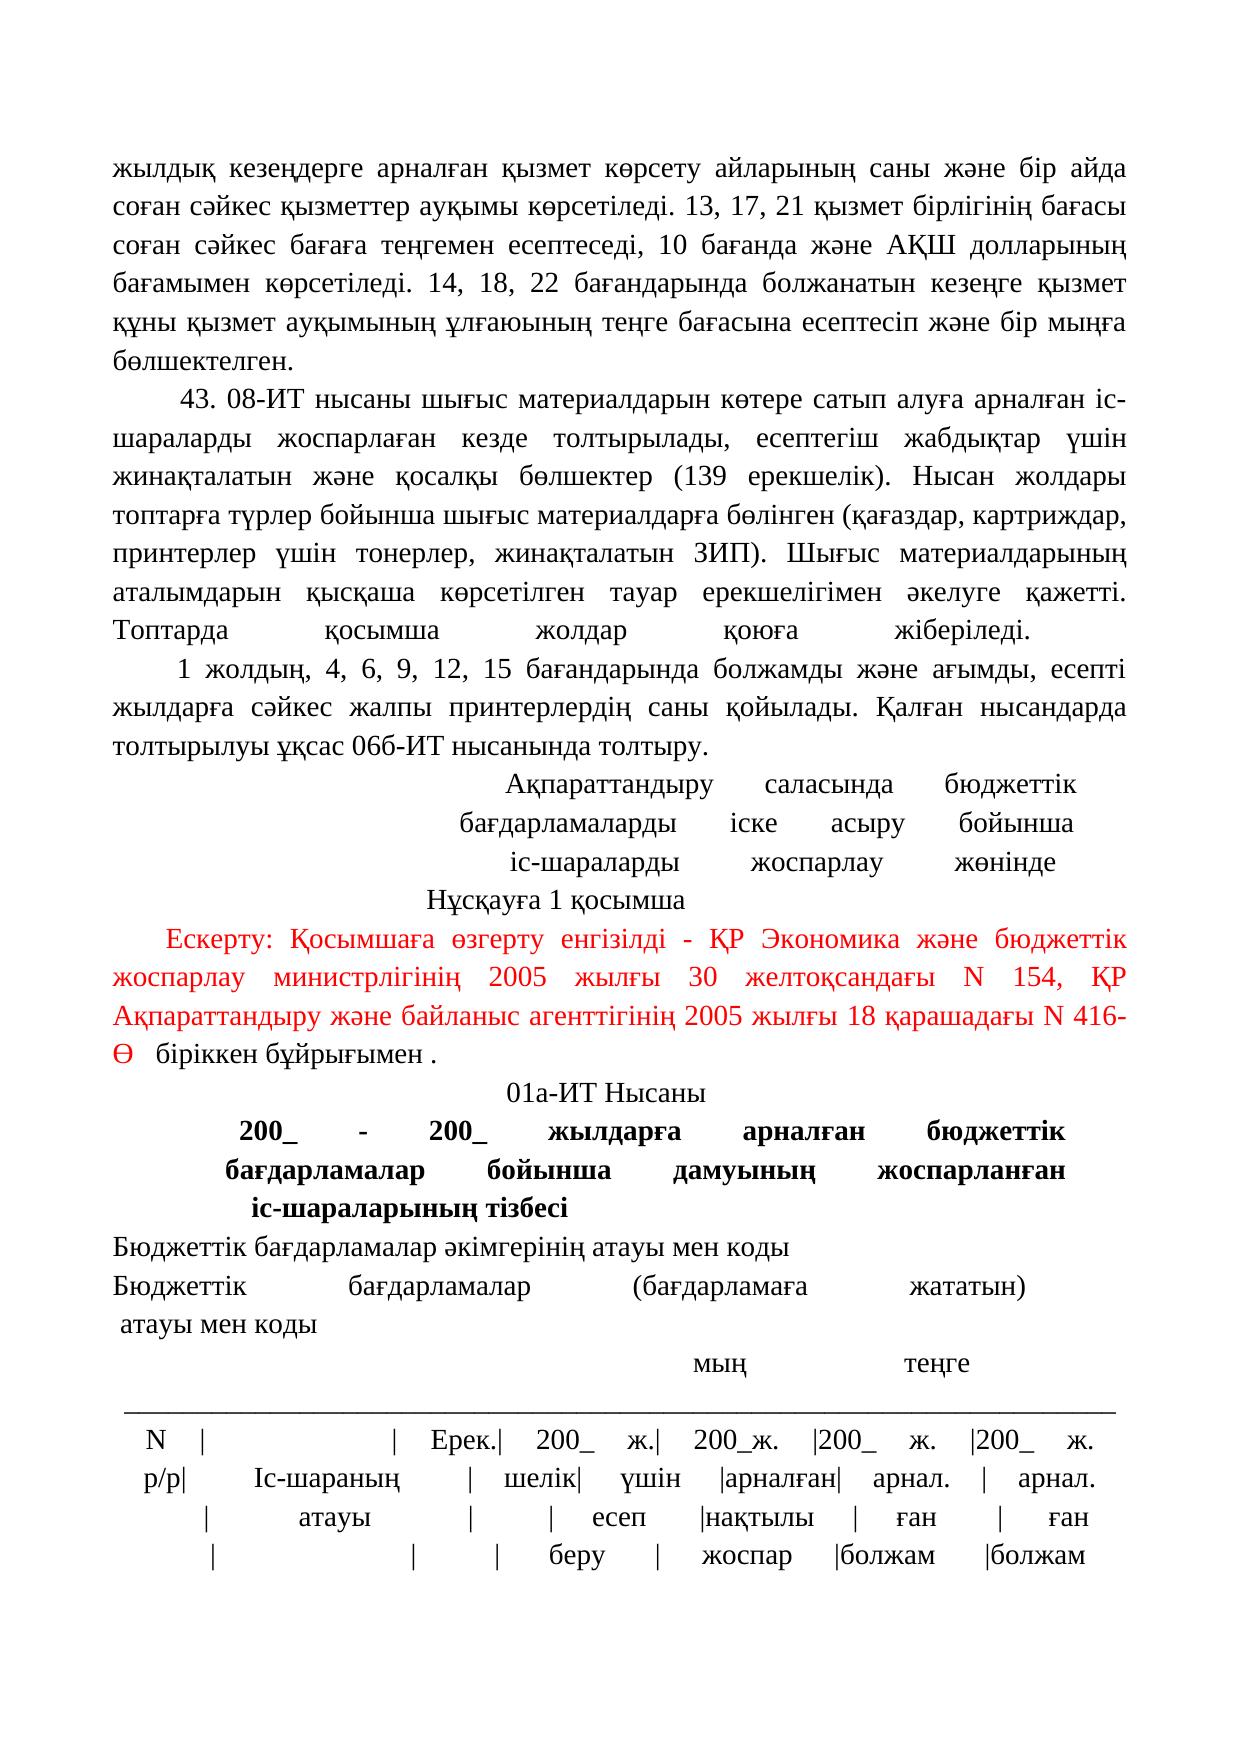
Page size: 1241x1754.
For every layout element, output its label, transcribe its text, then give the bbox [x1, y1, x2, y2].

text Бюджеттік бағдарламалар әкімгерінің атауы мен коды [112, 1229, 1128, 1263]
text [112, 1345, 1128, 1571]
text 200_ - 200_ жылдарға арналған бюджеттік бағдарламалар бойынша дамуының жоспарланған іс-шараларының тізбесі [112, 1113, 1128, 1224]
text Бюджеттік бағдарламалар (бағдарламаға жататын) атауы мен коды [112, 1268, 1128, 1340]
text Ескерту: Қосымшаға өзгерту енгізілді - ҚР Экономика және бюджеттік жоспарлау министрлігінің 2005 жылғы 30 желтоқсандағы N 154, ҚР Ақпараттандыру және байланыс агенттігінің 2005 жылғы 18 қарашадағы N 416-Ө біріккен бұйрығымен . [112, 921, 1128, 1070]
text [112, 150, 1128, 376]
text Ақпараттандыру саласында бюджеттік бағдарламаларды іске асыру бойынша іс-шараларды жоспарлау жөнінде Нұсқауға 1 қосымша [112, 767, 1128, 916]
text 01а-ИТ Нысаны [112, 1075, 1128, 1108]
text 43. 08-ИТ нысаны шығыс материалдарын көтере сатып алуға арналған іс-шараларды жоспарлаған кезде толтырылады, есептегіш жабдықтар үшін жинақталатын және қосалқы бөлшектер (139 ерекшелік). Нысан жолдары топтарға түрлер бойынша шығыс материалдарға бөлінген (қағаздар, картриждар, принтерлер үшін тонерлер, жинақталатын ЗИП). Шығыс материалдарының аталымдарын қысқаша көрсетілген тауар ерекшелігімен әкелуге қажетті. Топтарда қосымша жолдар қоюға жіберіледі. 1 жолдың, 4, 6, 9, 12, 15 бағандарында болжамды және ағымды, есепті жылдарға сәйкес жалпы принтерлердің саны қойылады. Қалған нысандарда толтырылуы ұқсас 06б-ИТ нысанында толтыру. [112, 381, 1128, 762]
